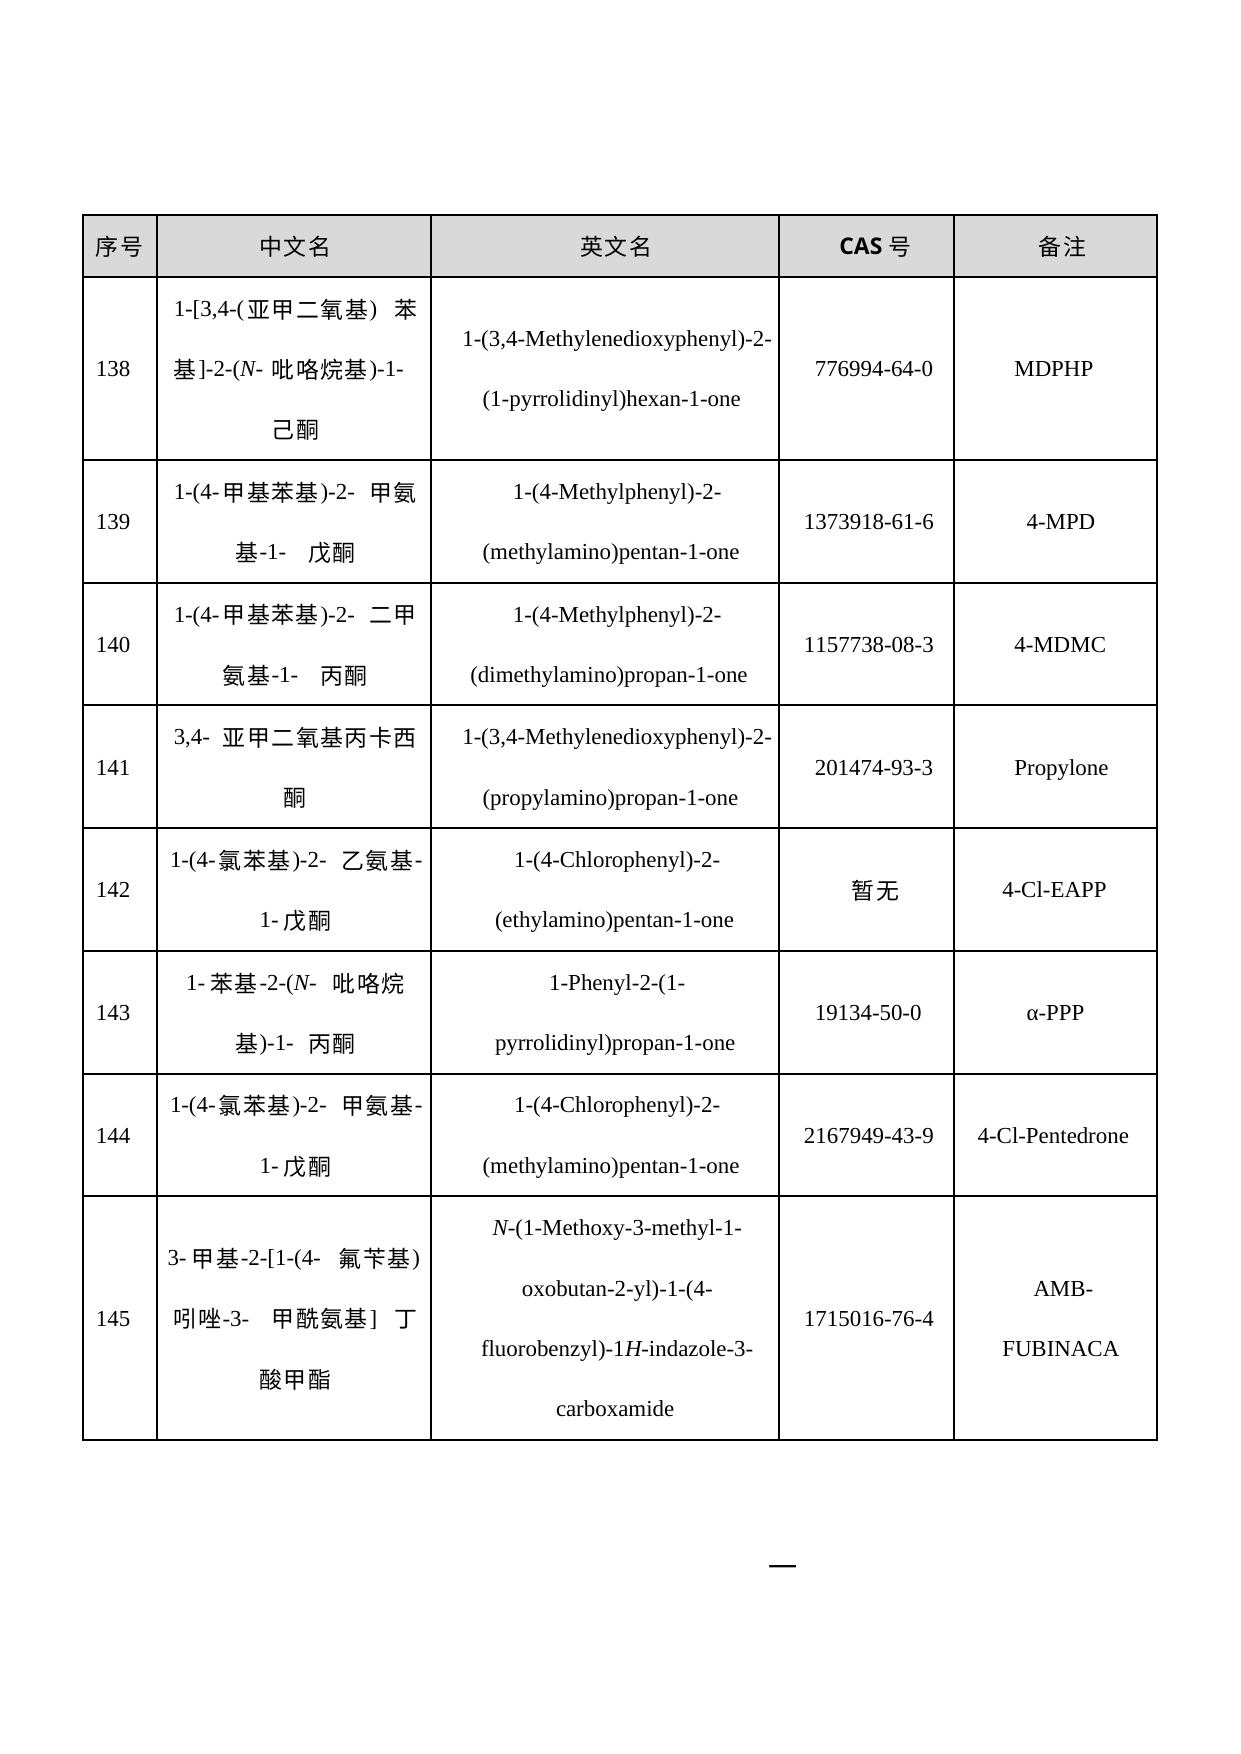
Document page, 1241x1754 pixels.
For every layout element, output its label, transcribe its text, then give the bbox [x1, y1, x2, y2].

table_header 备注 [955, 216, 1156, 276]
table_cell 1-(4-氯苯基)-2-乙氨基-1-戊酮 [158, 829, 430, 950]
table_header 英文名 [432, 216, 778, 276]
table_cell 1-(4-Methylphenyl)-2-(dimethylamino)propan-1-one [432, 584, 778, 704]
table_cell 1-(3,4-Methylenedioxyphenyl)-2-(propylamino)propan-1-one [432, 706, 778, 827]
table_cell 1-(4-Chlorophenyl)-2-(ethylamino)pentan-1-one [432, 829, 778, 950]
table_cell 2167949-43-9 [780, 1075, 953, 1195]
table_cell 暂无 [780, 829, 953, 950]
table_cell 139 [84, 461, 156, 582]
table_cell 1-Phenyl-2-(1-pyrrolidinyl)propan-1-one [432, 952, 778, 1072]
table_cell 4-Cl-Pentedrone [955, 1075, 1156, 1195]
table_cell 145 [84, 1197, 156, 1438]
table_cell AMB-FUBINACA [955, 1197, 1156, 1438]
table_cell Propylone [955, 706, 1156, 827]
table_cell 1157738-08-3 [780, 584, 953, 704]
table_cell 201474-93-3 [780, 706, 953, 827]
table_cell MDPHP [955, 278, 1156, 459]
table_cell 4-MPD [955, 461, 1156, 582]
table_cell 1-(4-甲基苯基)-2-二甲氨基-1-丙酮 [158, 584, 430, 704]
table_cell 1-(4-氯苯基)-2-甲氨基-1-戊酮 [158, 1075, 430, 1195]
table_cell 1-(4-Methylphenyl)-2-(methylamino)pentan-1-one [432, 461, 778, 582]
table_cell 4-MDMC [955, 584, 1156, 704]
table_cell 138 [84, 278, 156, 459]
table_cell 140 [84, 584, 156, 704]
table_cell 141 [84, 706, 156, 827]
table_cell 3,4-亚甲二氧基丙卡西酮 [158, 706, 430, 827]
table_header 中文名 [158, 216, 430, 276]
table_cell 776994-64-0 [780, 278, 953, 459]
table_cell 1-[3,4-(亚甲二氧基)苯基]-2-(N-吡咯烷基)-1-己酮 [158, 278, 430, 459]
table_cell 1-(4-Chlorophenyl)-2-(methylamino)pentan-1-one [432, 1075, 778, 1195]
table_cell 3-甲基-2-[1-(4-氟苄基)吲唑-3-甲酰氨基]丁酸甲酯 [158, 1197, 430, 1438]
table_header 序号 [84, 216, 156, 276]
table_cell 1715016-76-4 [780, 1197, 953, 1438]
table_cell 143 [84, 952, 156, 1072]
table_cell 142 [84, 829, 156, 950]
table_cell α-PPP [955, 952, 1156, 1072]
table_cell 1373918-61-6 [780, 461, 953, 582]
table_cell 19134-50-0 [780, 952, 953, 1072]
table_cell 1-(4-甲基苯基)-2-甲氨基-1-戊酮 [158, 461, 430, 582]
table_cell 1-苯基-2-(N-吡咯烷基)-1-丙酮 [158, 952, 430, 1072]
table_cell 144 [84, 1075, 156, 1195]
table_header CAS号 [780, 216, 953, 276]
table_cell 1-(3,4-Methylenedioxyphenyl)-2-(1-pyrrolidinyl)hexan-1-one [432, 278, 778, 459]
table_cell 4-Cl-EAPP [955, 829, 1156, 950]
table_cell N-(1-Methoxy-3-methyl-1-oxobutan-2-yl)-1-(4-fluorobenzyl)-1H-indazole-3-carboxamide [432, 1197, 778, 1438]
